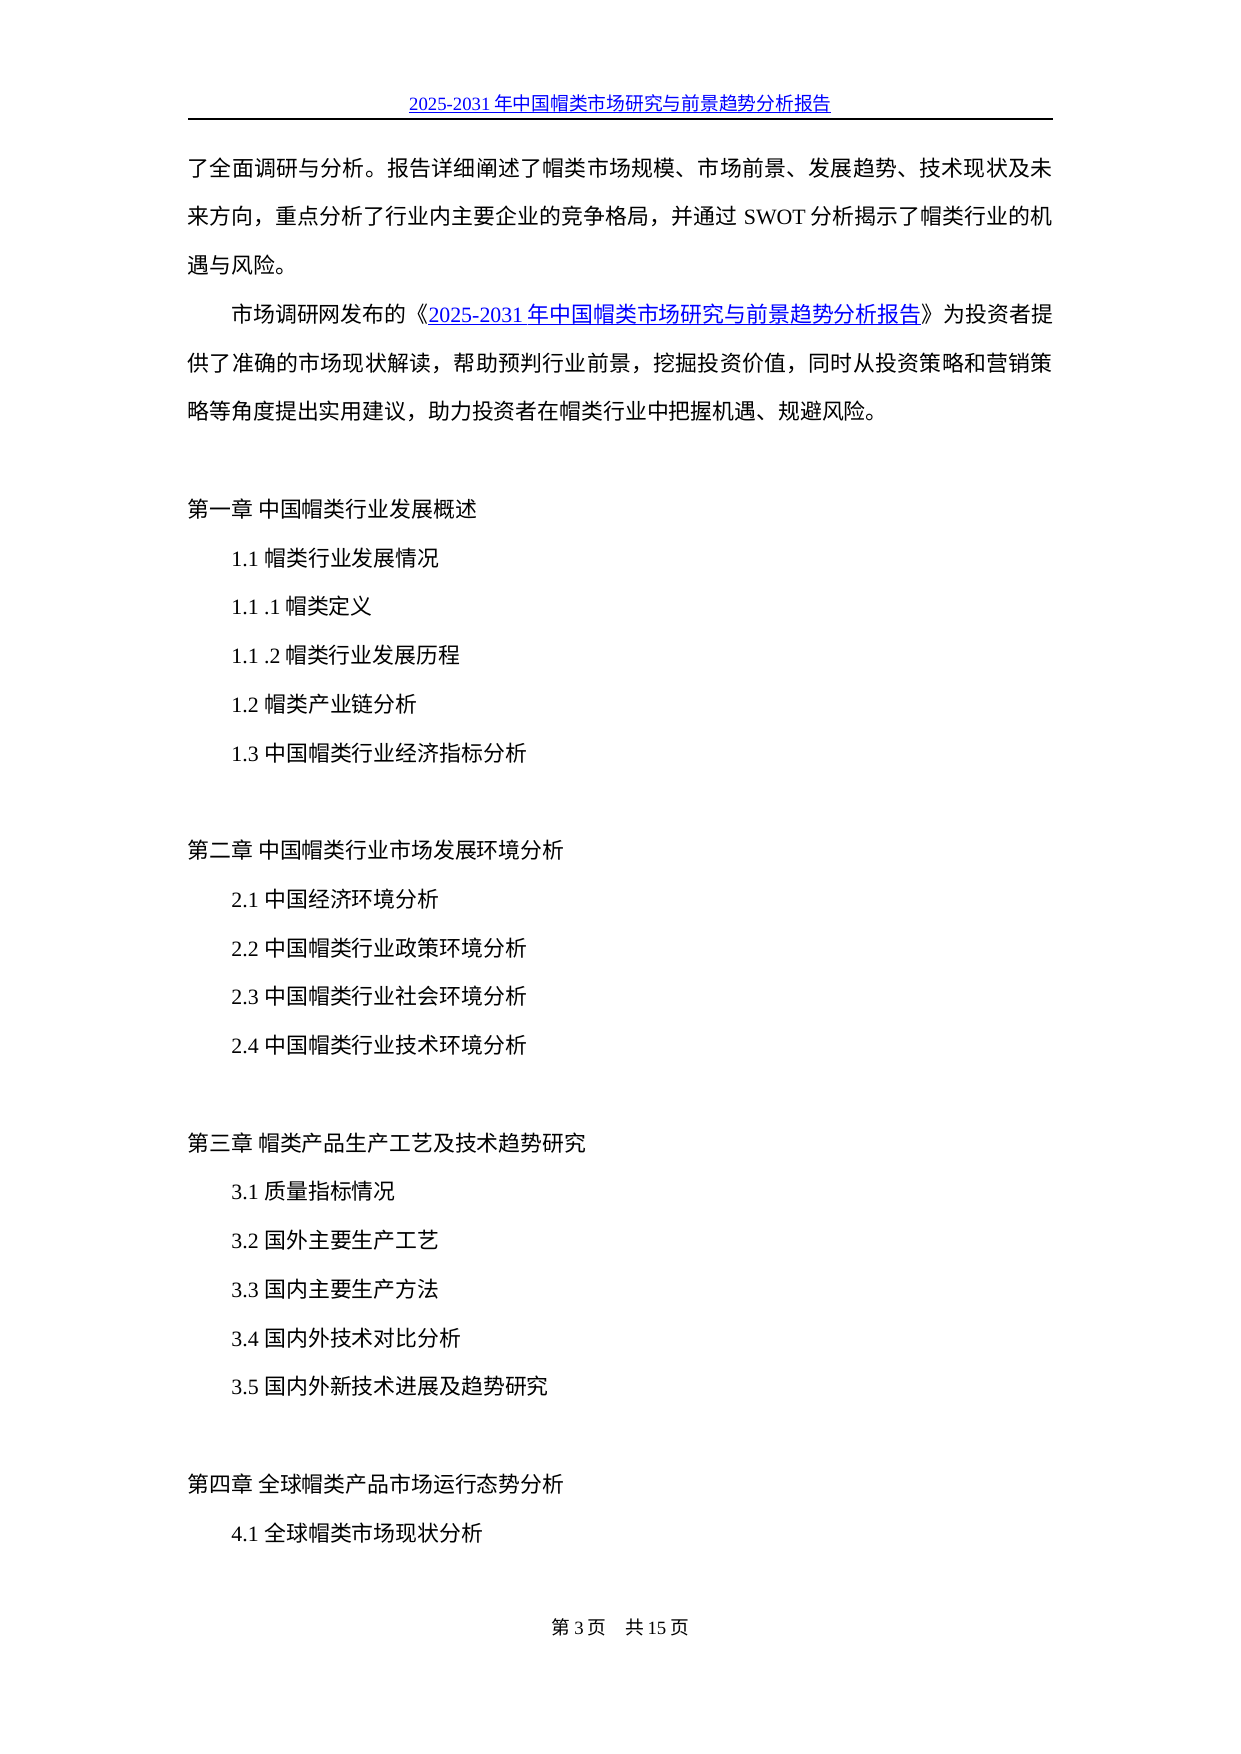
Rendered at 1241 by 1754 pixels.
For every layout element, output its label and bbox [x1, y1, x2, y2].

text [187, 150, 1053, 1548]
